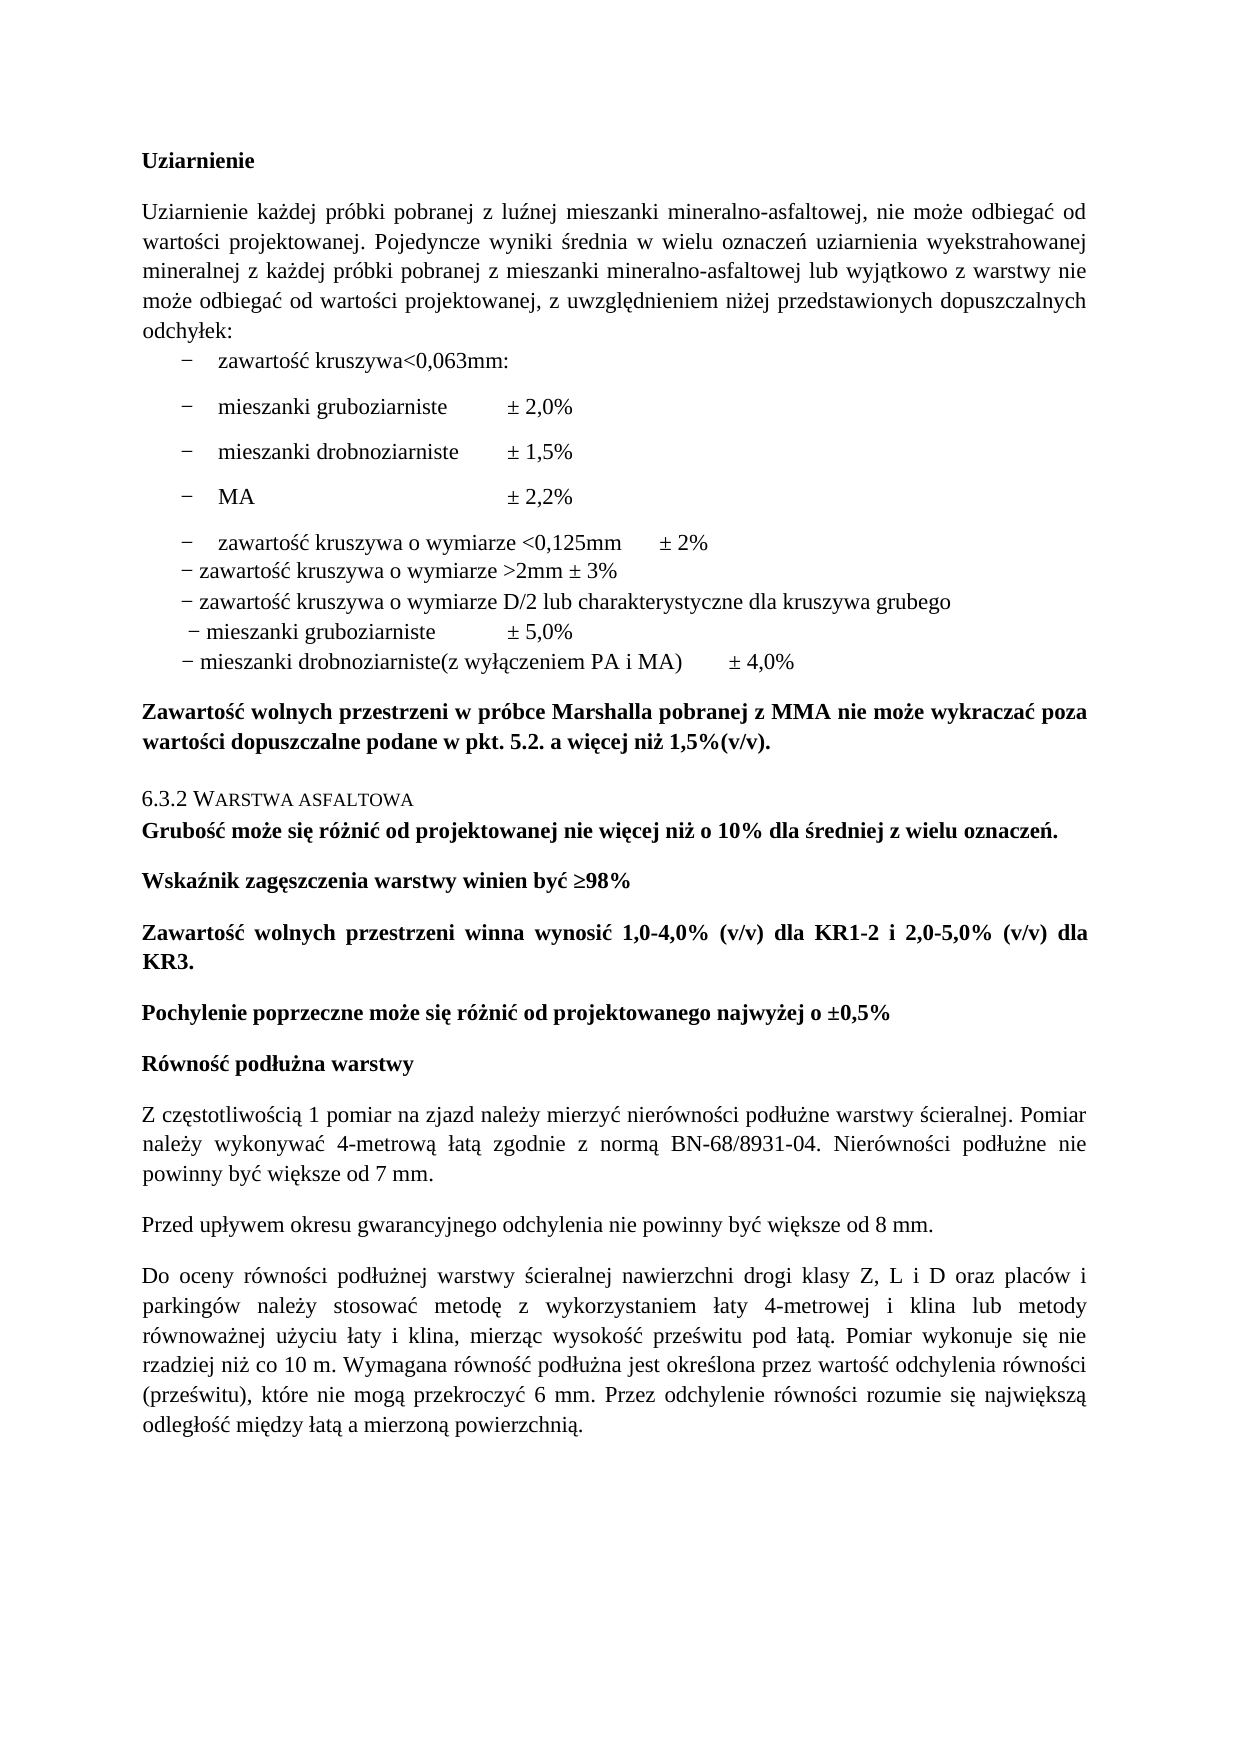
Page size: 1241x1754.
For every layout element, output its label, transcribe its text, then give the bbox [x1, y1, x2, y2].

text − mieszanki drobnoziarniste(z wyłączeniem PA i MA) ± 4,0% [143, 648, 1092, 674]
text Zawartość wolnych przestrzeni winna wynosić 1,0-4,0% (v/v) dla KR1-2 i 2,0-5,0% (v/v) dla KR3. [141, 918, 1089, 974]
subtitle Równość podłużna warstwy [141, 1050, 1089, 1076]
text − zawartość kruszywa o wymiarze >2mm ± 3% [180, 557, 1088, 584]
text Przed upływem okresu gwarancyjnego odchylenia nie powinny być większe od 8 mm. [141, 1211, 1088, 1238]
text − mieszanki gruboziarniste ± 5,0% [143, 618, 1092, 644]
text Wskaźnik zagęszczenia warstwy winien być ≥98% [141, 868, 1089, 894]
text Grubość może się różnić od projektowanej nie więcej niż o 10% dla średniej z wielu oznaczeń. [141, 817, 1089, 843]
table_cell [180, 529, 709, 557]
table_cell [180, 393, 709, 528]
text Z częstotliwością 1 pomiar na zjazd należy mierzyć nierówności podłużne warstwy ścieralnej. Pomiar należy wykonywać 4-metrową łatą zgodnie z normą BN-68/8931-04. Nierówności podłużne nie powinny być większe od 7 mm. [141, 1101, 1088, 1187]
subtitle 6.3.2 WARSTWA ASFALTOWA [141, 785, 1092, 811]
subtitle Uziarnienie [141, 147, 1089, 174]
text Do oceny równości podłużnej warstwy ścieralnej nawierzchni drogi klasy Z, L i D oraz placów i parkingów należy stosować metodę z wykorzystaniem łaty 4-metrowej i klina lub metody równoważnej użyciu łaty i klina, mierząc wysokość prześwitu pod łatą. Pomiar wykonuje się nie rzadziej niż co 10 m. Wymagana równość podłużna jest określona przez wartość odchylenia równości (prześwitu), które nie mogą przekroczyć 6 mm. Przez odchylenie równości rozumie się największą odległość między łatą a mierzoną powierzchnią. [141, 1262, 1088, 1437]
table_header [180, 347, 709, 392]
text Pochylenie poprzeczne może się różnić od projektowanego najwyżej o ±0,5% [141, 999, 1089, 1025]
text Zawartość wolnych przestrzeni w próbce Marshalla pobranej z MMA nie może wykraczać poza wartości dopuszczalne podane w pkt. 5.2. a więcej niż 1,5%(v/v). [141, 698, 1089, 754]
text − zawartość kruszywa o wymiarze D/2 lub charakterystyczne dla kruszywa grubego [180, 588, 1088, 614]
text Uziarnienie każdej próbki pobranej z luźnej mieszanki mineralno-asfaltowej, nie może odbiegać od wartości projektowanej. Pojedyncze wyniki średnia w wielu oznaczeń uziarnienia wyekstrahowanej mineralnej z każdej próbki pobranej z mieszanki mineralno-asfaltowej lub wyjątkowo z warstwy nie może odbiegać od wartości projektowanej, z uwzględnieniem niżej przedstawionych dopuszczalnych odchyłek: [141, 198, 1088, 343]
